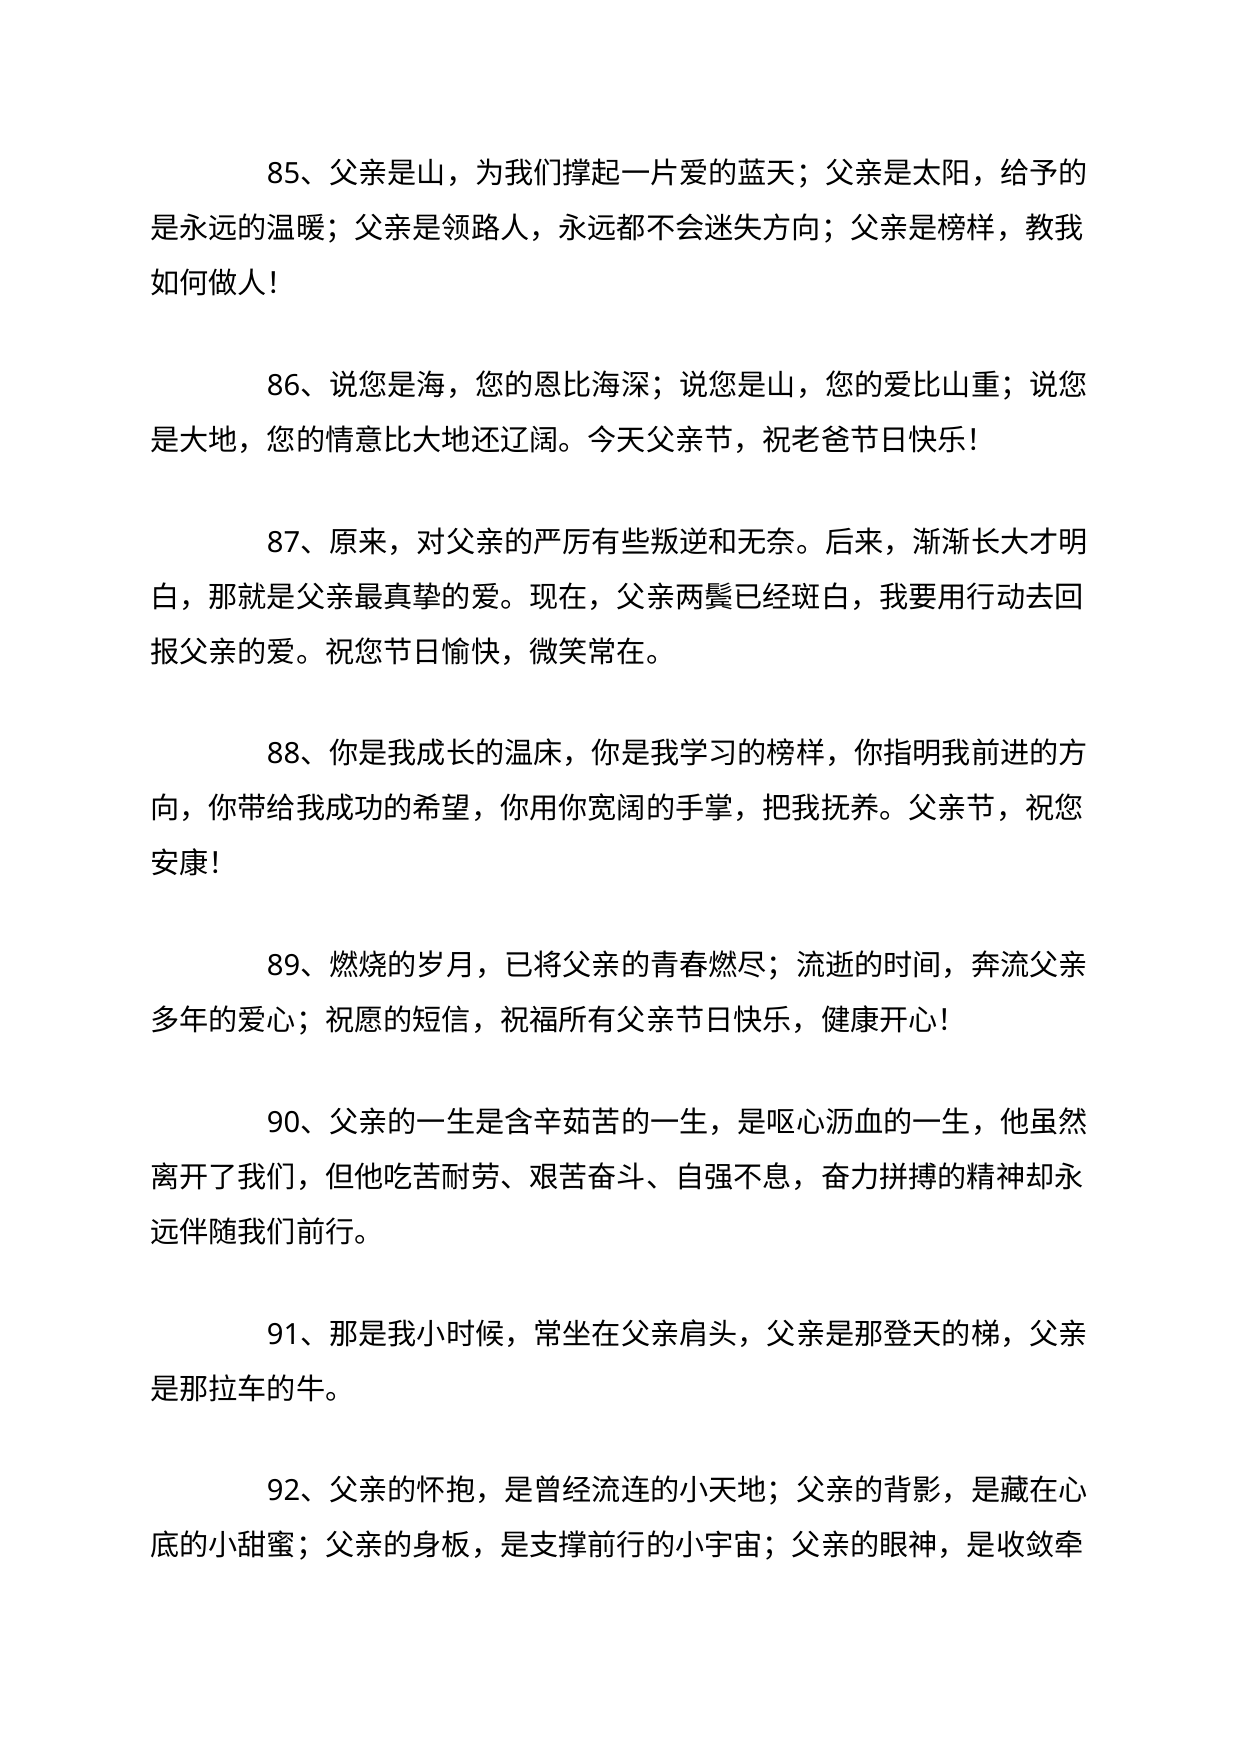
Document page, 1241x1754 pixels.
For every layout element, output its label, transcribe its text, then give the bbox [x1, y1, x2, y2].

text 90、父亲的一生是含辛茹苦的一生，是呕心沥血的一生，他虽然离开了我们，但他吃苦耐劳、艰苦奋斗、自强不息，奋力拼搏的精神却永远伴随我们前行。 [150, 1098, 1090, 1251]
text 89、燃烧的岁月，已将父亲的青春燃尽；流逝的时间，奔流父亲多年的爱心；祝愿的短信，祝福所有父亲节日快乐，健康开心！ [150, 942, 1090, 1039]
text 91、那是我小时候，常坐在父亲肩头，父亲是那登天的梯，父亲是那拉车的牛。 [150, 1310, 1090, 1407]
text 85、父亲是山，为我们撑起一片爱的蓝天；父亲是太阳，给予的是永远的温暖；父亲是领路人，永远都不会迷失方向；父亲是榜样，教我如何做人！ [150, 150, 1090, 302]
text 88、你是我成长的温床，你是我学习的榜样，你指明我前进的方向，你带给我成功的希望，你用你宽阔的手掌，把我抚养。父亲节，祝您安康！ [150, 730, 1090, 882]
text 86、说您是海，您的恩比海深；说您是山，您的爱比山重；说您是大地，您的情意比大地还辽阔。今天父亲节，祝老爸节日快乐！ [150, 362, 1090, 459]
text 87、原来，对父亲的严厉有些叛逆和无奈。后来，渐渐长大才明白，那就是父亲最真挚的爱。现在，父亲两鬓已经斑白，我要用行动去回报父亲的爱。祝您节日愉快，微笑常在。 [150, 518, 1090, 671]
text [150, 1467, 1090, 1564]
